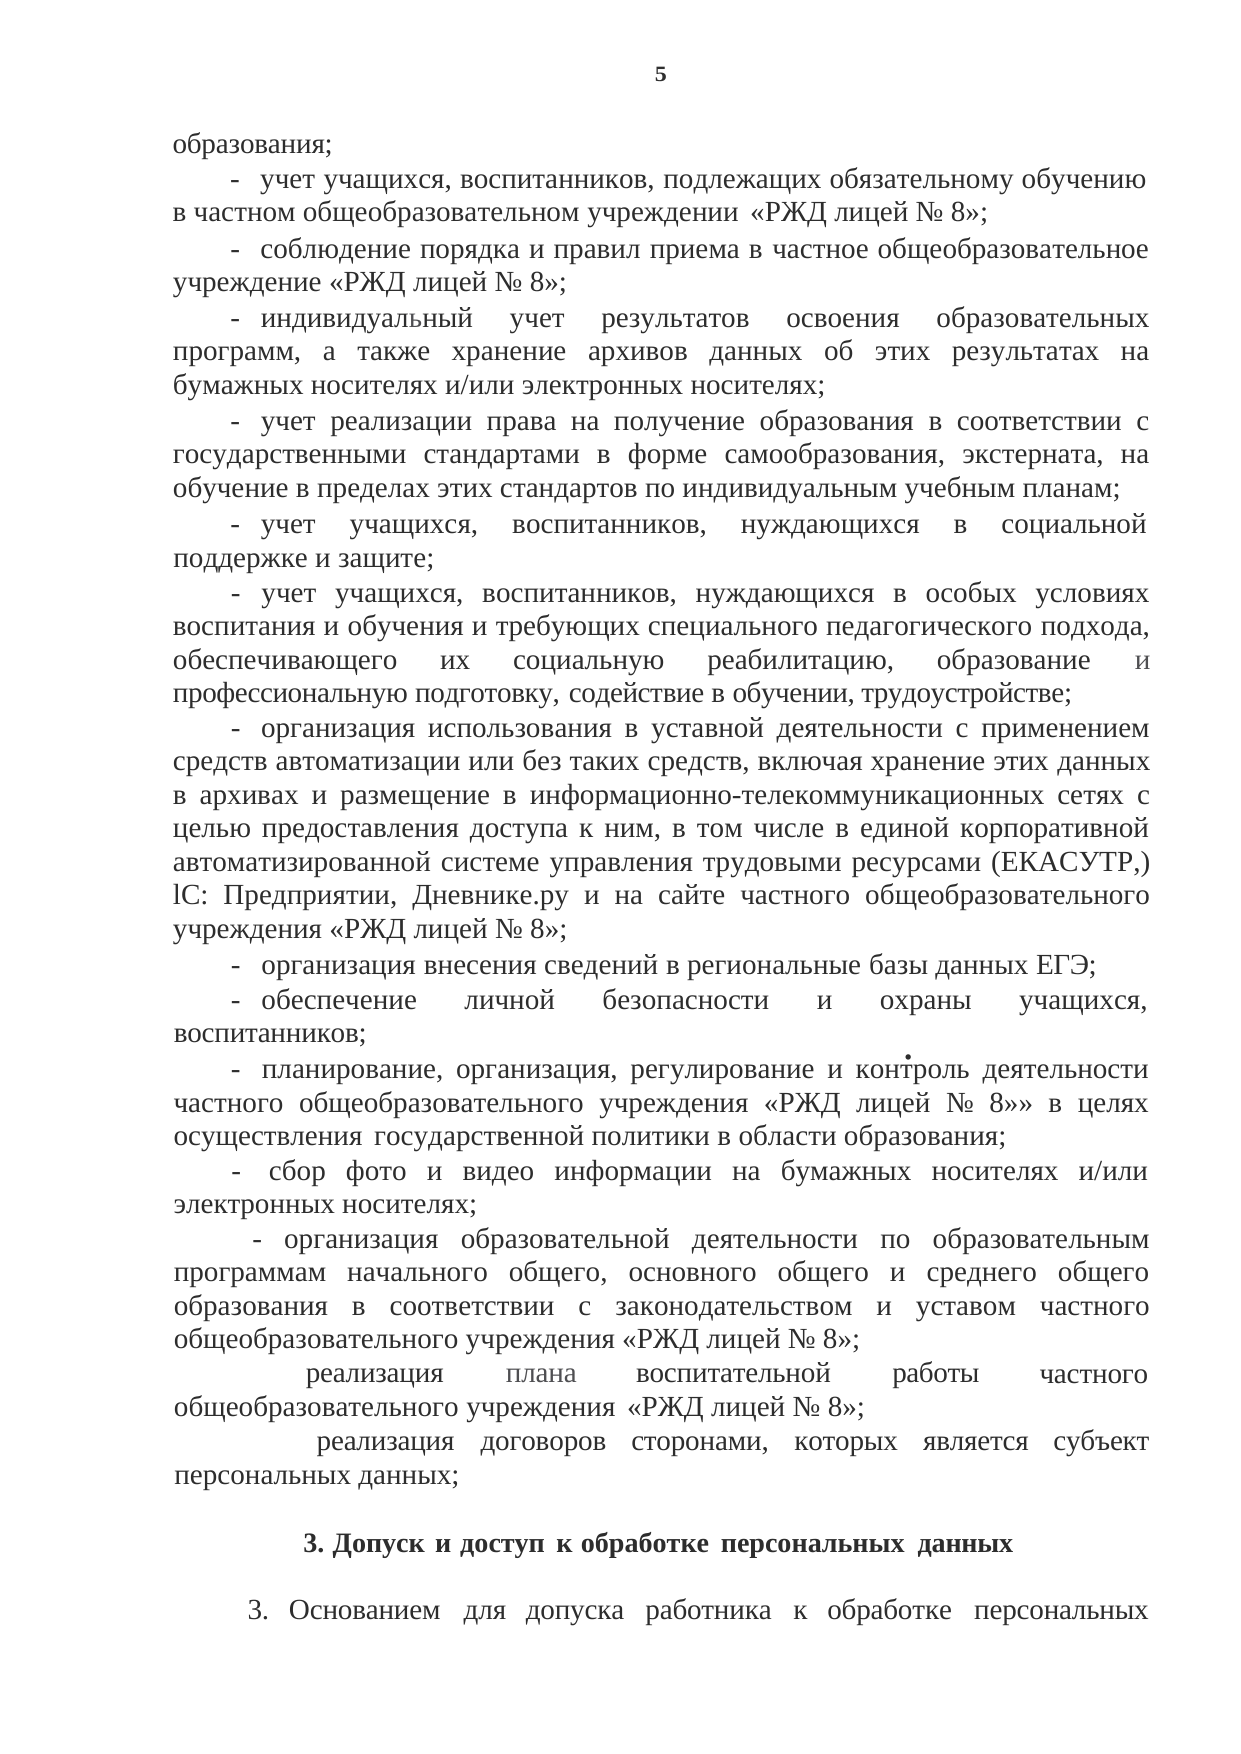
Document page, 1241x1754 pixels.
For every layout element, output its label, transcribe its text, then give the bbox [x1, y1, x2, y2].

list учет учащихся, воспитанников, нуждающихся в особых условиях воспитания и обучения и требующих специального педагогического подхода, обеспечивающего их социальную реабилитацию, образование и профессиональную подготовку, содействие в обучении, трудоустройстве; [173, 575, 1150, 709]
list Основанием для допуска работника к обработке персональных [247, 1592, 1221, 1626]
list сбор фото и видео информации на бумажных носителях и/или электронных носителях; [173, 1154, 1149, 1220]
list учет учащихся, воспитанников, подлежащих обязательному обучению в частном общеобразовательном учреждении «РЖД лицей № 8»; [172, 161, 1147, 228]
text реализация плана воспитательной работы общеобразовательного учреждения «РЖД лицей № 8»; [174, 1355, 980, 1422]
list Допуск и доступ к обработке персональных данных [303, 1527, 1221, 1559]
list индивидуальный учет результатов освоения образовательных программ, а также хранение архивов данных об этих результатах на бумажных носителях и/или электронных носителях; [173, 300, 1150, 401]
text реализация договоров сторонами, которых является субъект персональных данных; [174, 1423, 1150, 1491]
text образования; [172, 126, 1221, 159]
list планирование, организация, регулирование и контроль деятельности частного общеобразовательного учреждения «РЖД лицей № 8»» в целях осуществления государственной политики в области образования; [173, 1051, 1149, 1152]
text частного [1039, 1356, 1221, 1389]
list соблюдение порядка и правил приема в частное общеобразовательное учреждение «РЖД лицей № 8»; [173, 231, 1149, 298]
list обеспечение личной безопасности и охраны учащихся, воспитанников; [173, 982, 1148, 1049]
list учет учащихся, воспитанников, нуждающихся в социальной поддержке и защите; [173, 506, 1147, 574]
list организация внесения сведений в региональные базы данных ЕГЭ; [231, 947, 1221, 980]
list учет реализации права на получение образования в соответствии с государственными стандартами в форме самообразования, экстерната, на обучение в пределах этих стандартов по индивидуальным учебным планам; [173, 403, 1150, 503]
list организация использования в уставной деятельности с применением средств автоматизации или без таких средств, включая хранение этих данных в архивах и размещение в информационно-телекоммуникационных сетях с целью предоставления доступа к ним, в том числе в единой корпоративной автоматизированной системе управления трудовыми ресурсами (ЕКАСУТР,) lC: Предприятии, Дневнике.ру и на сайте частного общеобразовательного учреждения «РЖД лицей № 8»; [173, 710, 1151, 944]
text - организация образовательной деятельности по образовательным программам начального общего, основного общего и среднего общего образования в соответствии с законодательством и уставом частного общеобразовательного учреждения «РЖД лицей № 8»; [173, 1221, 1150, 1355]
